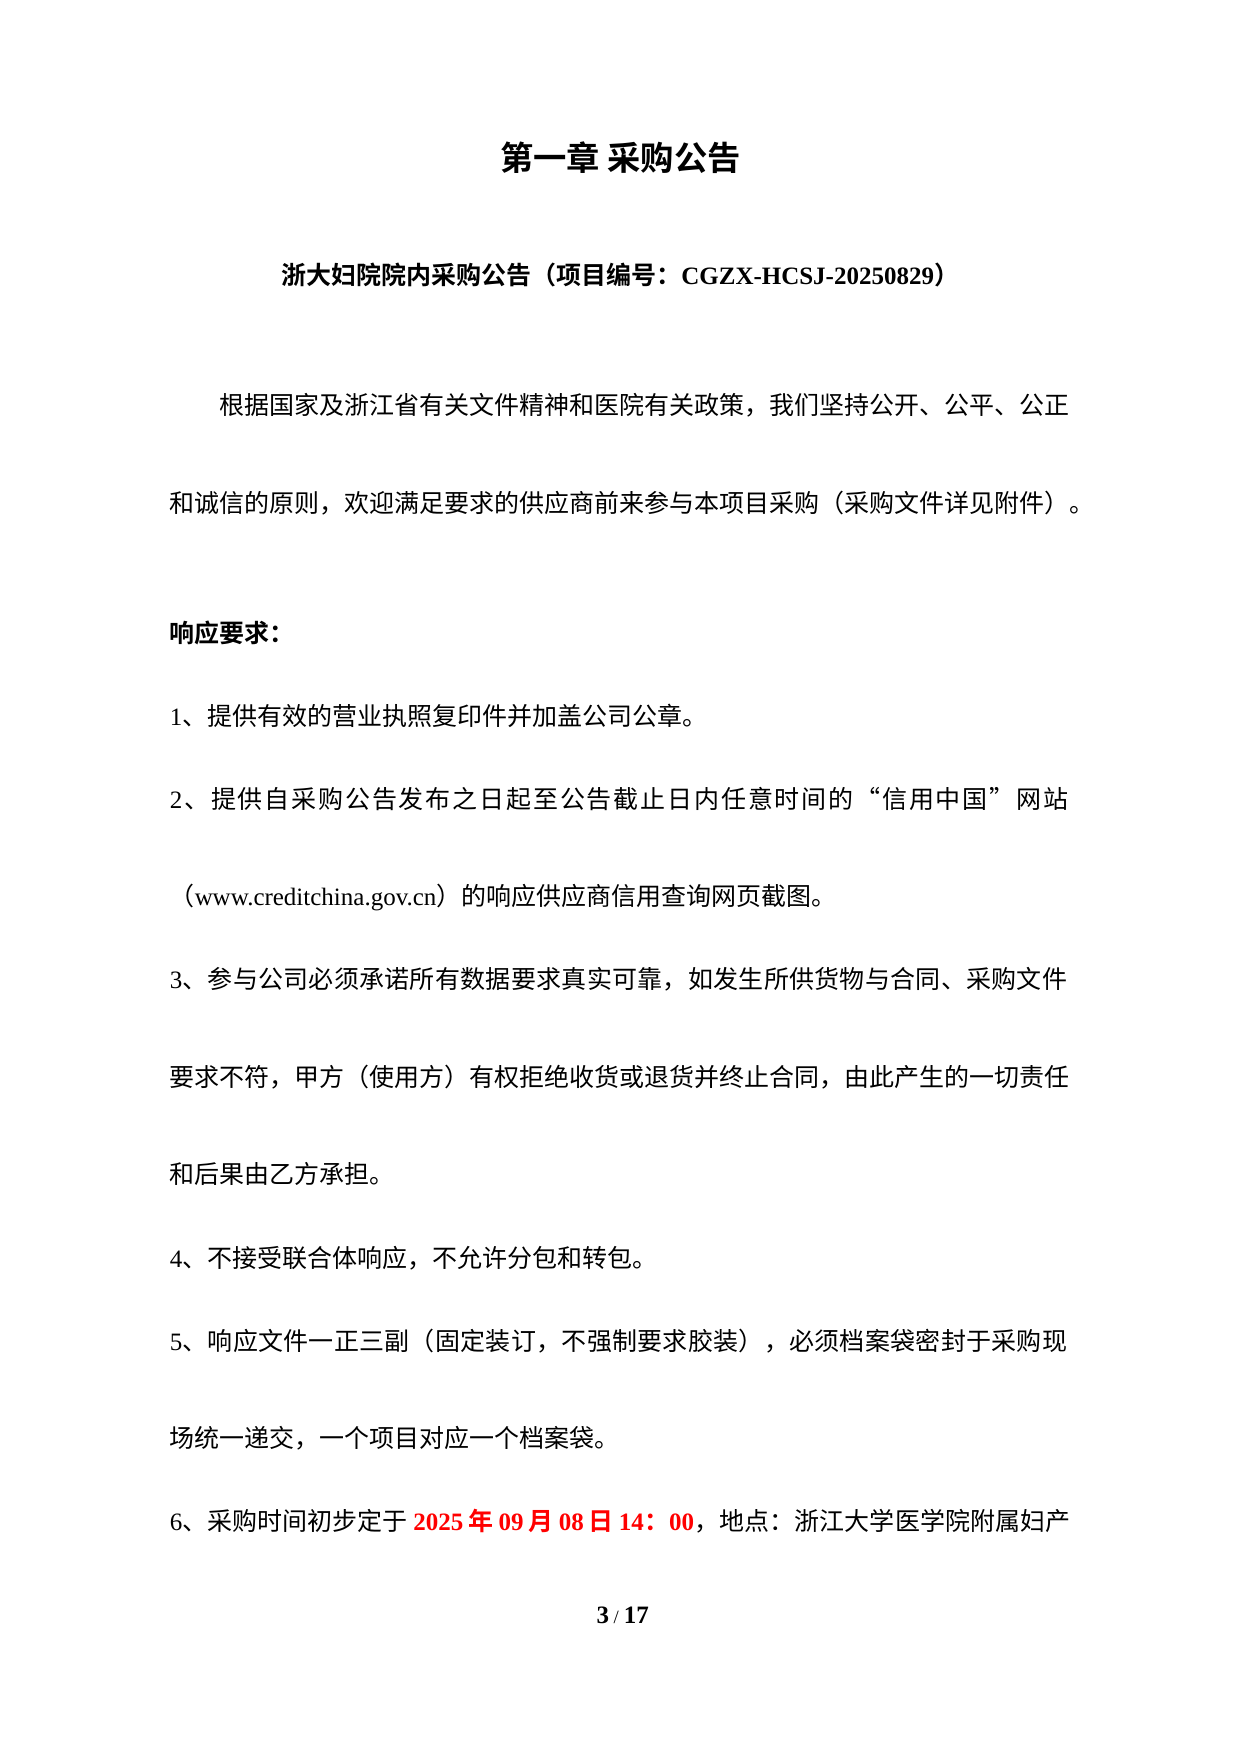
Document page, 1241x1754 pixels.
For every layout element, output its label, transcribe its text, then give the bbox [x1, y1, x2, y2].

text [169, 1487, 1071, 1552]
text 响应要求： [169, 599, 1071, 664]
text 根据国家及浙江省有关文件精神和医院有关政策，我们坚持公开、公平、公正和诚信的原则，欢迎满足要求的供应商前来参与本项目采购（采购文件详见附件）。 [169, 371, 1071, 534]
text 1、提供有效的营业执照复印件并加盖公司公章。 [169, 682, 1071, 747]
text 浙大妇院院内采购公告（项目编号：CGZX-HCSJ-20250829） [169, 241, 1071, 306]
title 第一章 采购公告 [169, 123, 1071, 188]
text 3、参与公司必须承诺所有数据要求真实可靠，如发生所供货物与合同、采购文件要求不符，甲方（使用方）有权拒绝收货或退货并终止合同，由此产生的一切责任和后果由乙方承担。 [169, 946, 1071, 1206]
text 2、提供自采购公告发布之日起至公告截止日内任意时间的“信用中国”网站（www.creditchina.gov.cn）的响应供应商信用查询网页截图。 [169, 765, 1071, 927]
text 4、不接受联合体响应，不允许分包和转包。 [169, 1224, 1071, 1289]
text 5、响应文件一正三副（固定装订，不强制要求胶装），必须档案袋密封于采购现场统一递交，一个项目对应一个档案袋。 [169, 1307, 1071, 1469]
